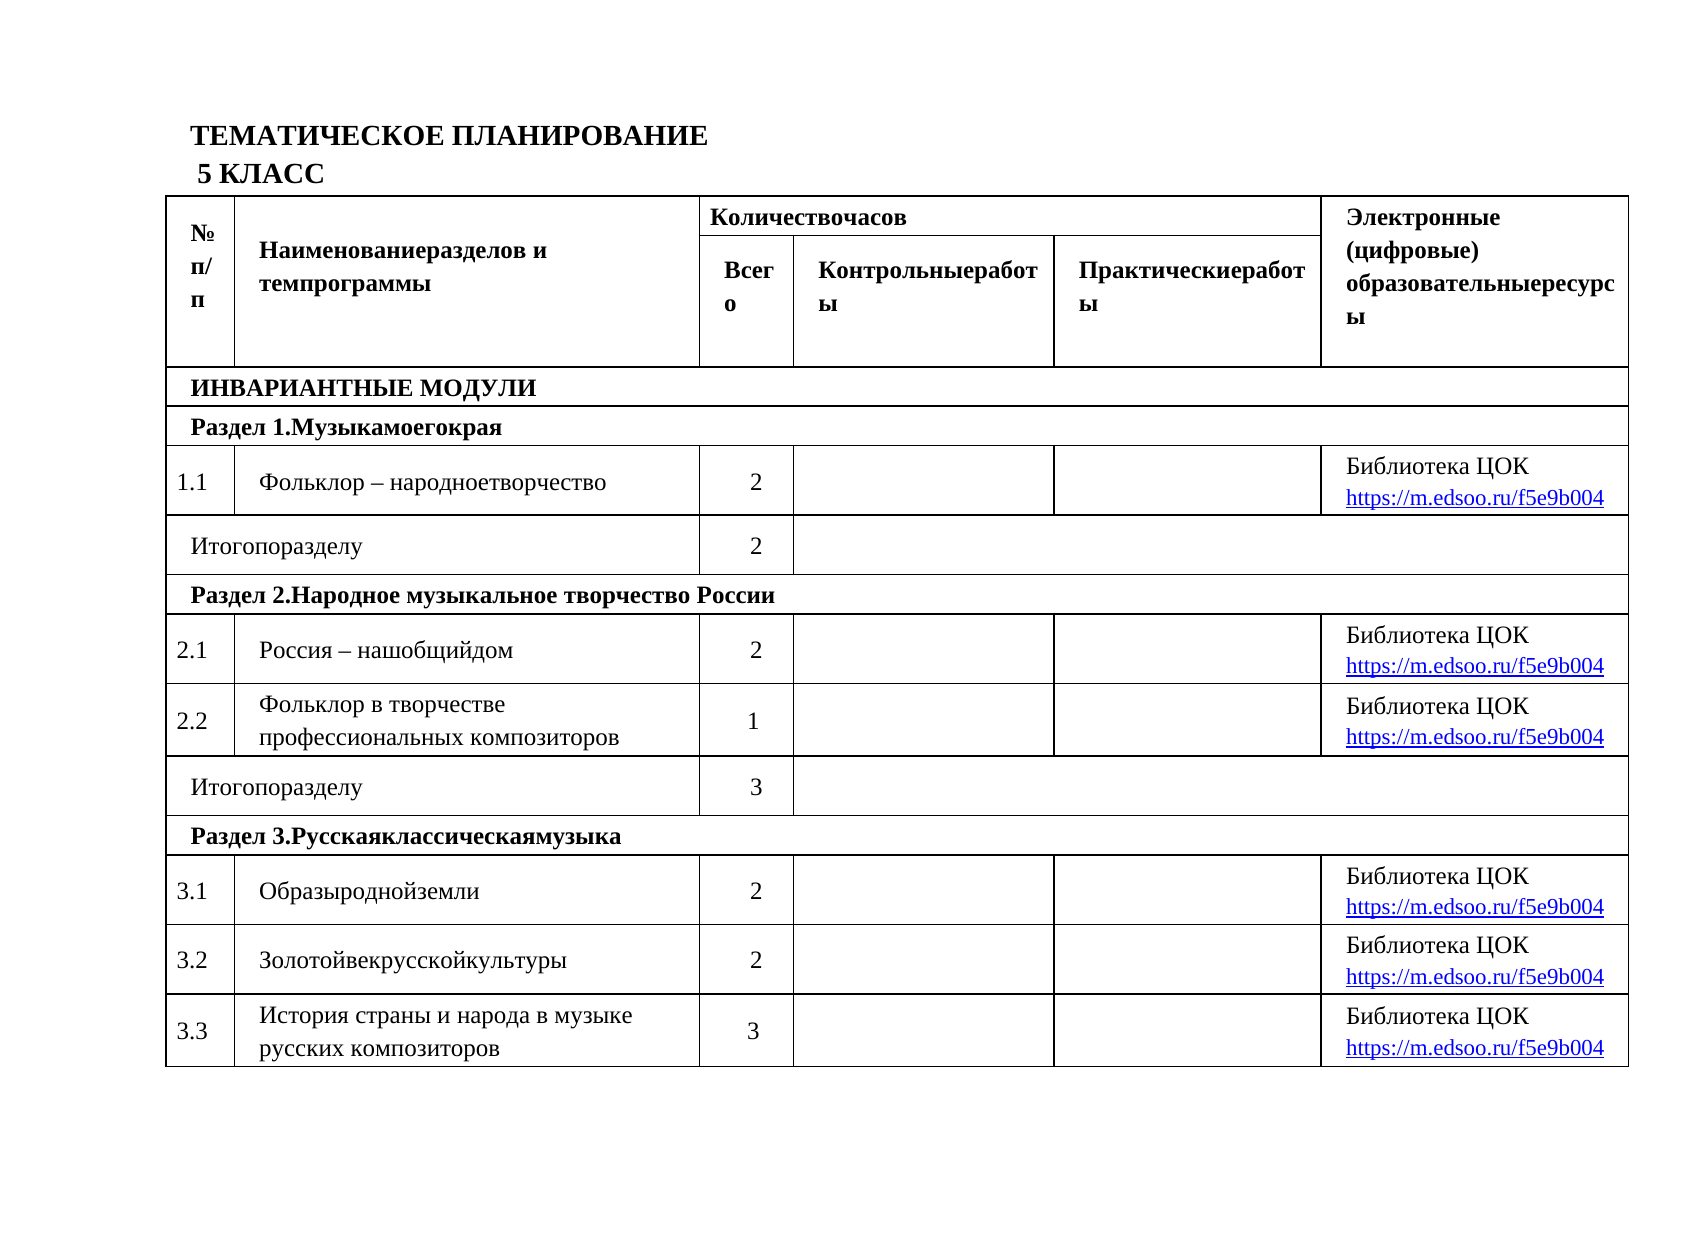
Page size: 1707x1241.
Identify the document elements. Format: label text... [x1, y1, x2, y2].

table_cell [794, 757, 1628, 814]
table_cell 3.1 [167, 856, 234, 923]
table_cell 3 [700, 995, 793, 1066]
table_cell [794, 995, 1053, 1066]
table_cell 1 [700, 684, 793, 755]
table_cell 3.2 [167, 925, 234, 993]
table_cell Россия – нашобщийдом [235, 615, 699, 683]
table_cell 2.2 [167, 684, 234, 755]
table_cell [1322, 995, 1628, 1066]
table_cell 2.1 [167, 615, 234, 683]
table_cell [794, 925, 1053, 993]
table_header Количествочасов [700, 197, 1320, 234]
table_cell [1322, 925, 1628, 993]
table_cell Всего [700, 236, 793, 366]
table_cell 2 [700, 856, 793, 923]
table_cell Раздел 2.Народное музыкальное творчество России [167, 575, 1628, 613]
table_cell [794, 516, 1628, 574]
table_header Наименованиеразделов и темпрограммы [235, 197, 699, 366]
table_header № п/п [167, 197, 234, 366]
table_cell Практическиеработы [1055, 236, 1320, 366]
table_cell [1055, 615, 1320, 683]
table_cell Итогопоразделу [167, 516, 699, 574]
table_cell [794, 856, 1053, 923]
table_cell Библиотека ЦОК https://m.edsoo.ru/f5e9b004 [1322, 446, 1628, 514]
table_cell Фольклор в творчестве профессиональных композиторов [235, 684, 699, 755]
table_cell [1055, 856, 1320, 923]
table_cell 1.1 [167, 446, 234, 514]
table_cell 2 [700, 925, 793, 993]
table_cell Библиотека ЦОК https://m.edsoo.ru/f5e9b004 [1322, 615, 1628, 683]
text 5 КЛАСС [190, 157, 1618, 190]
table_cell [794, 615, 1053, 683]
table_cell Золотойвекрусскойкультуры [235, 925, 699, 993]
table_cell Образыроднойземли [235, 856, 699, 923]
table_cell Библиотека ЦОК https://m.edsoo.ru/f5e9b004 [1322, 684, 1628, 755]
text ТЕМАТИЧЕСКОЕ ПЛАНИРОВАНИЕ [190, 118, 1618, 152]
table_cell [794, 446, 1053, 514]
table_cell 3 [700, 757, 793, 814]
table_cell Контрольныеработы [794, 236, 1053, 366]
table_cell Раздел 3.Русскаяклассическаямузыка [167, 816, 1628, 854]
table_cell 2 [700, 516, 793, 574]
table_cell Библиотека ЦОК https://m.edsoo.ru/f5e9b004 [1322, 856, 1628, 923]
table_header Электронные (цифровые) образовательныересурсы [1322, 197, 1628, 366]
table_cell 2 [700, 615, 793, 683]
table_cell [1055, 925, 1320, 993]
table_cell Итогопоразделу [167, 757, 699, 814]
table_cell 3.3 [167, 995, 234, 1066]
table_cell История страны и народа в музыке русских композиторов [235, 995, 699, 1066]
table_cell Фольклор – народноетворчество [235, 446, 699, 514]
table_cell [794, 684, 1053, 755]
table_cell [1055, 995, 1320, 1066]
table_cell [1055, 446, 1320, 514]
table_cell ИНВАРИАНТНЫЕ МОДУЛИ [167, 368, 1628, 405]
table_cell [1055, 684, 1320, 755]
table_cell 2 [700, 446, 793, 514]
table_cell Раздел 1.Музыкамоегокрая [167, 407, 1628, 445]
